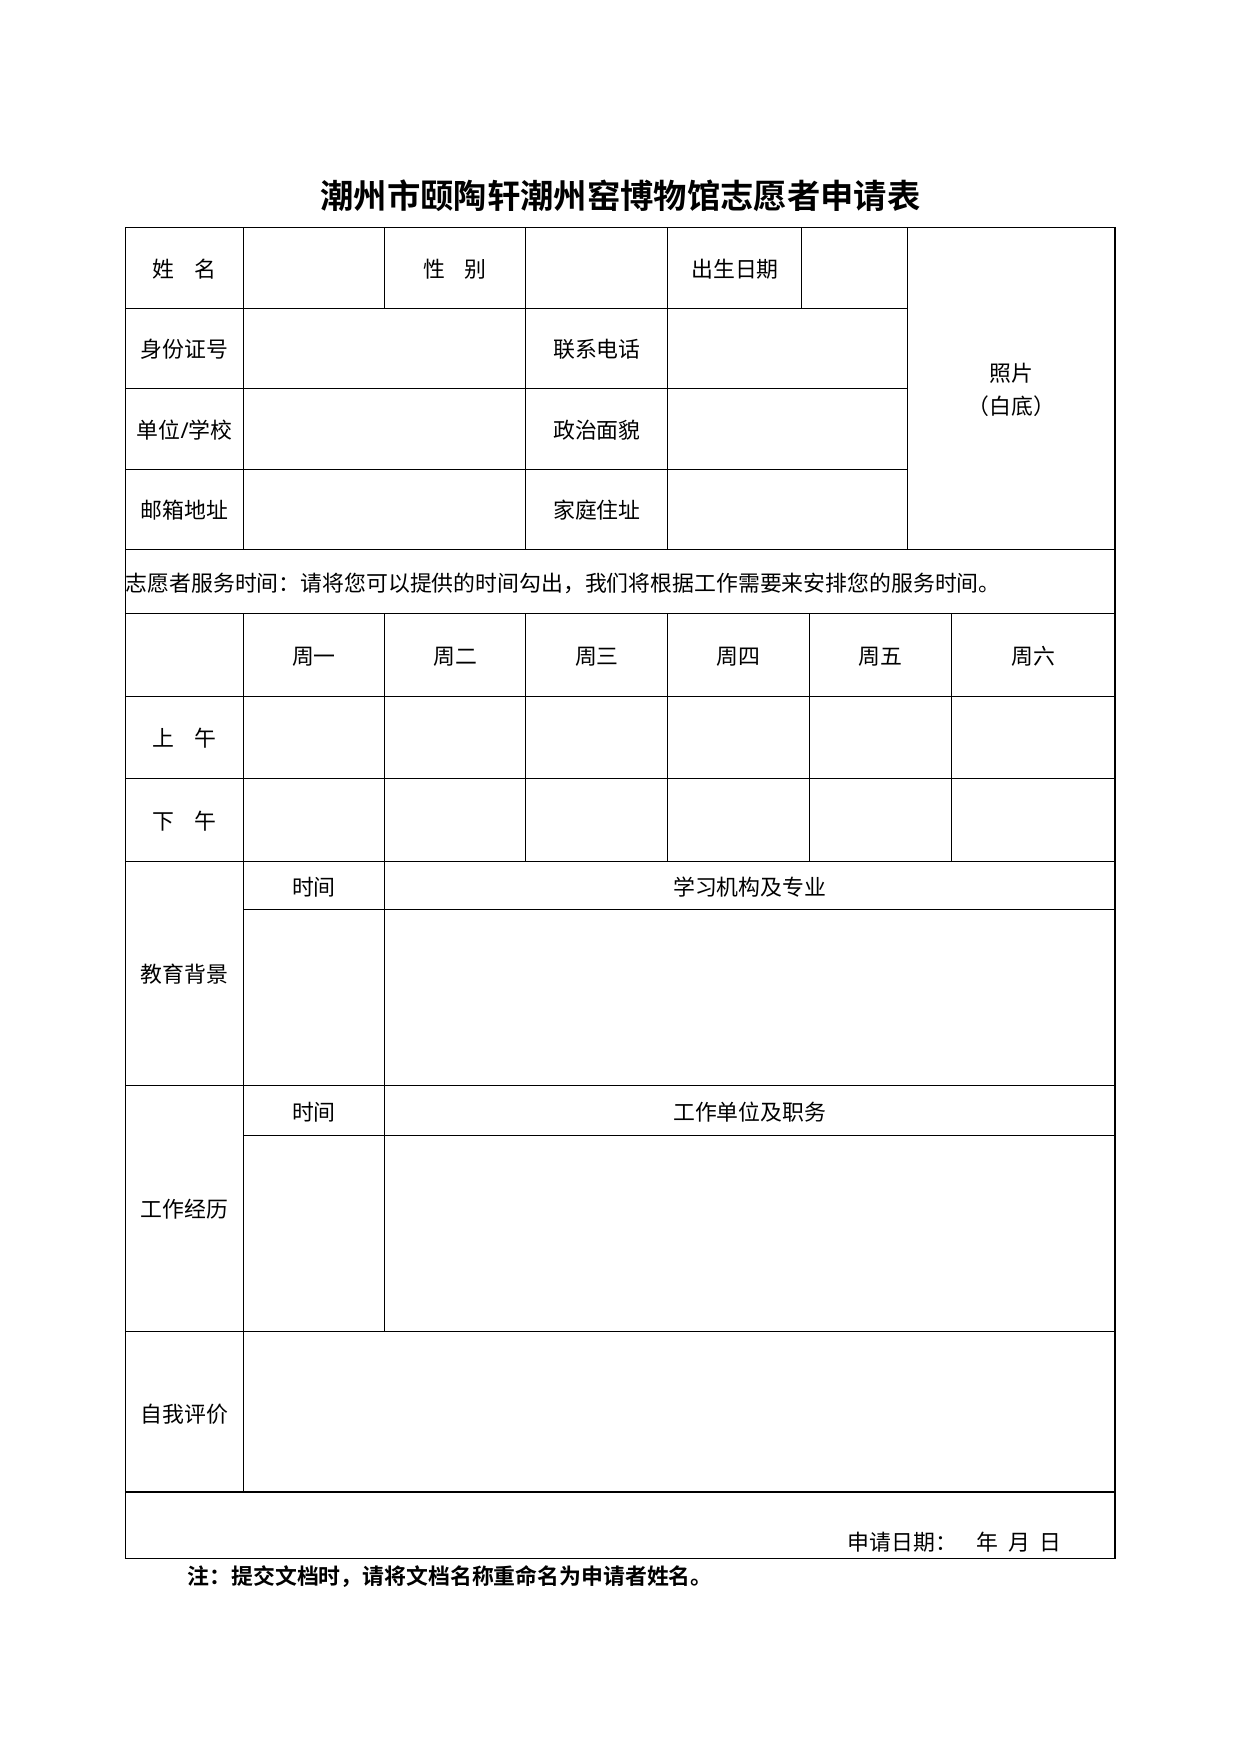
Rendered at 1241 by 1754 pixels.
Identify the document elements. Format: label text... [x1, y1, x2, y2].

table_cell [668, 779, 809, 861]
table_cell 姓 名 [126, 228, 243, 307]
table_cell 政治面貌 [526, 389, 667, 468]
table_cell [244, 910, 384, 1085]
table_cell [810, 697, 951, 778]
table_cell [385, 1136, 1114, 1331]
table_cell 工作经历 [126, 1086, 243, 1331]
table_cell 申请日期： 年 月 日 [126, 1493, 1114, 1557]
table_cell 照片 （白底） [908, 228, 1114, 549]
table_cell 志愿者服务时间：请将您可以提供的时间勾出，我们将根据工作需要来安排您的服务时间。 [126, 550, 1114, 613]
table_cell [244, 1136, 384, 1331]
table_cell 周六 [952, 614, 1114, 696]
table_cell 学习机构及专业 [385, 862, 1114, 909]
table_cell [126, 614, 243, 696]
table_cell 自我评价 [126, 1332, 243, 1491]
table_cell [810, 779, 951, 861]
table_cell 出生日期 [668, 228, 801, 307]
table_cell 联系电话 [526, 309, 667, 388]
table_cell [385, 910, 1114, 1085]
table_cell [668, 470, 907, 549]
table_cell 周四 [668, 614, 809, 696]
table_cell [385, 697, 525, 778]
table_cell [952, 697, 1114, 778]
table_cell [526, 228, 667, 307]
table_cell 邮箱地址 [126, 470, 243, 549]
table_header 潮州市颐陶轩潮州窑博物馆志愿者申请表 [125, 162, 1115, 227]
table_cell [668, 309, 907, 388]
table_cell 工作单位及职务 [385, 1086, 1114, 1135]
table_cell [244, 470, 525, 549]
table_cell 周五 [810, 614, 951, 696]
table_cell 下 午 [126, 779, 243, 861]
table_cell 周二 [385, 614, 525, 696]
table_cell 时间 [244, 1086, 384, 1135]
table_cell 周三 [526, 614, 667, 696]
table_cell 时间 [244, 862, 384, 909]
table_cell [952, 779, 1114, 861]
table_cell [526, 779, 667, 861]
table_cell [668, 389, 907, 468]
table_cell [244, 1332, 1114, 1491]
table_cell 性 别 [385, 228, 525, 307]
table_cell 家庭住址 [526, 470, 667, 549]
table_cell [526, 697, 667, 778]
table_cell [244, 309, 525, 388]
table_cell 教育背景 [126, 862, 243, 1085]
table_cell [385, 779, 525, 861]
table_cell 单位/学校 [126, 389, 243, 468]
table_cell 上 午 [126, 697, 243, 778]
table_cell [802, 228, 907, 307]
table_cell 身份证号 [126, 309, 243, 388]
table_cell 周一 [244, 614, 384, 696]
table_cell [668, 697, 809, 778]
table_cell [244, 389, 525, 468]
table_cell [244, 228, 384, 307]
table_cell [244, 697, 384, 778]
text 注：提交文档时，请将文档名称重命名为申请者姓名。 [187, 1559, 1053, 1591]
table_cell [244, 779, 384, 861]
